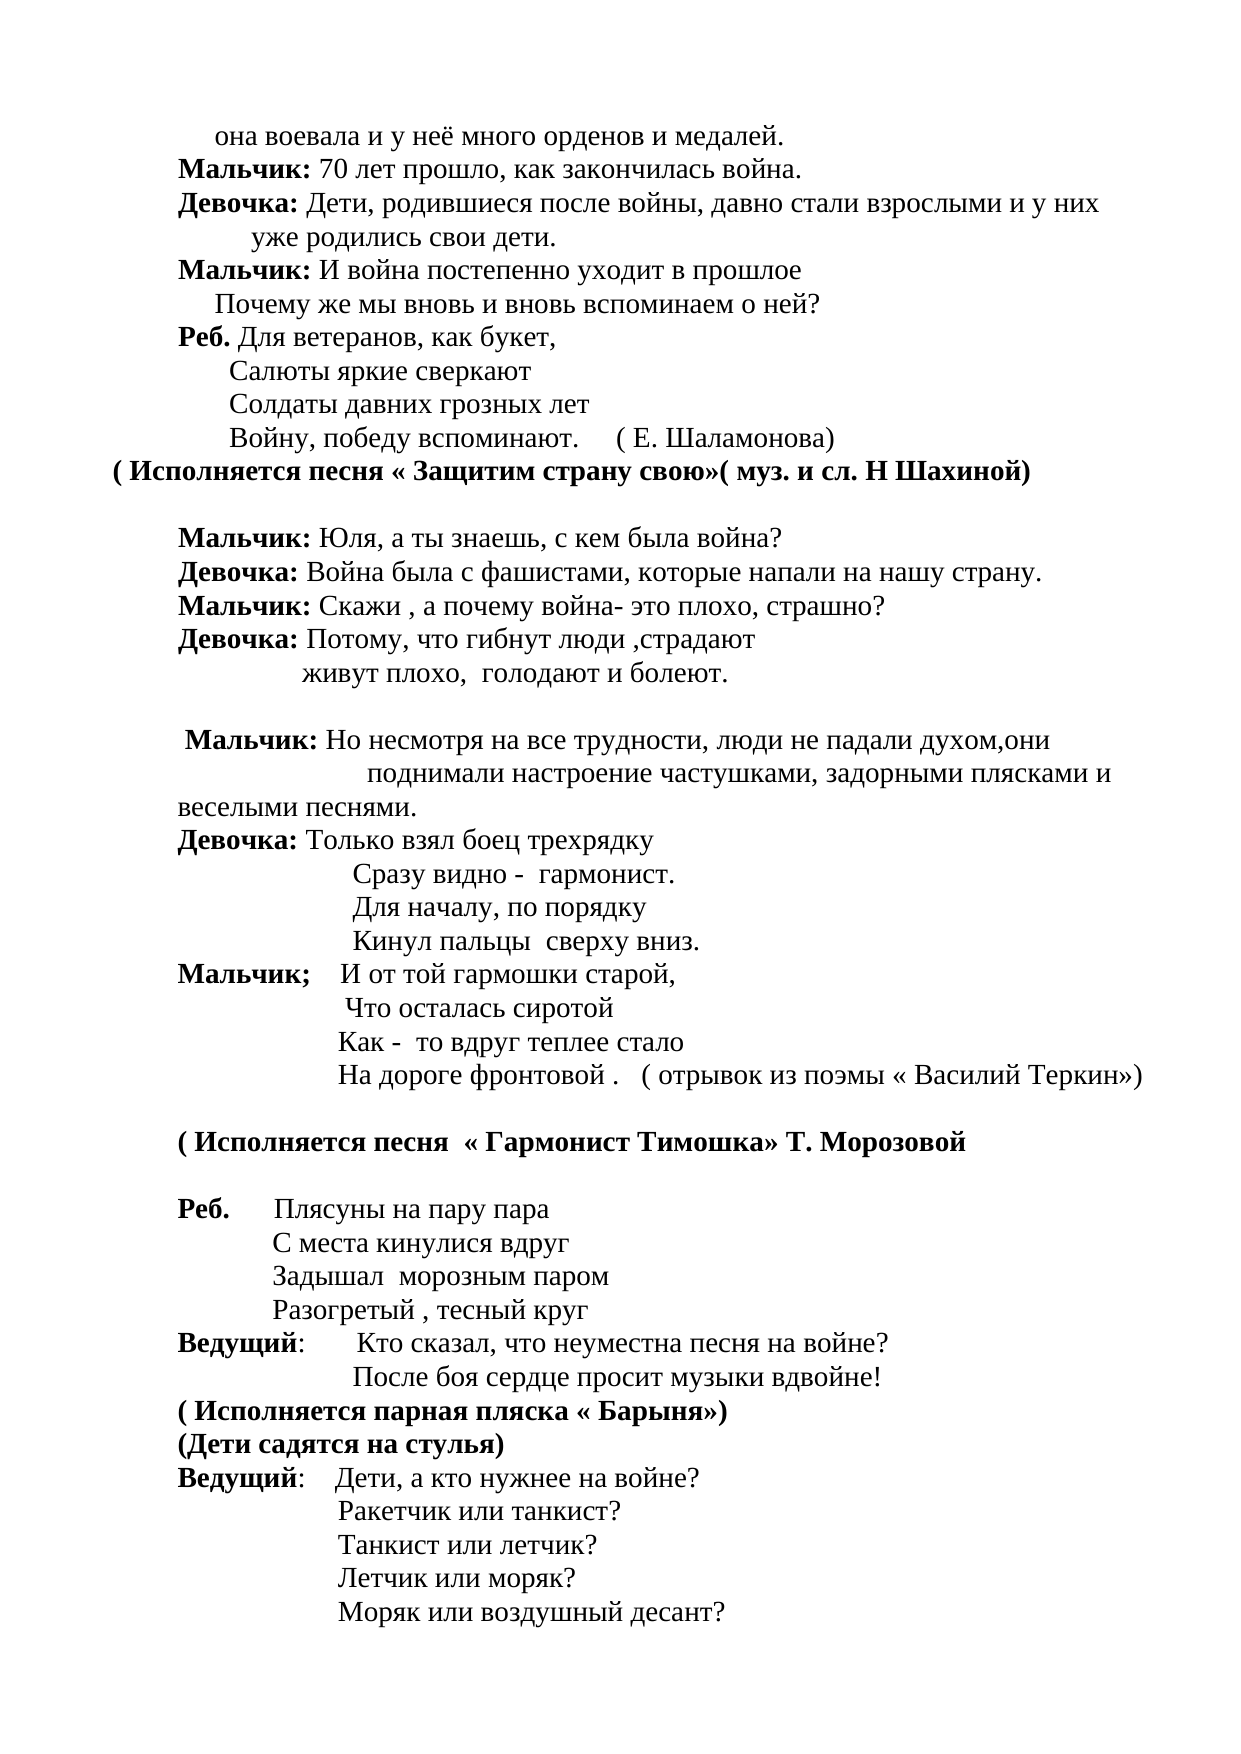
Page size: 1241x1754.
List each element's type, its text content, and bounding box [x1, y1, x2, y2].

text Ракетчик или танкист? [177, 1493, 1152, 1527]
text Ведущий: Кто сказал, что неуместна песня на войне? [177, 1326, 1152, 1359]
text Мальчик: 70 лет прошло, как закончилась война. [112, 152, 1152, 185]
text Девочка: Только взял боец трехрядку [177, 822, 1152, 856]
text поднимали настроение частушками, задорными плясками и веселыми песнями. [177, 755, 1152, 822]
text Мальчик: Юля, а ты знаешь, с кем была война? [112, 521, 1152, 554]
text После боя сердце просит музыки вдвойне! [177, 1359, 1152, 1393]
text Что осталась сиротой [177, 990, 1152, 1024]
text Солдаты давних грозных лет [112, 386, 1152, 420]
text Ведущий: Дети, а кто нужнее на войне? [177, 1460, 1152, 1493]
text Реб. Плясуны на пару пара [177, 1191, 1152, 1225]
text ( Исполняется парная пляска « Барыня») [177, 1393, 1152, 1426]
text Войну, победу вспоминают. ( Е. Шаламонова) [112, 420, 1152, 453]
text Для началу, по порядку [177, 889, 1152, 923]
text Моряк или воздушный десант? [177, 1594, 1152, 1627]
text Девочка: Война была с фашистами, которые напали на нашу страну. [112, 554, 1152, 588]
text Почему же мы вновь и вновь вспоминаем о ней? [112, 286, 1152, 319]
text Мальчик: Но несмотря на все трудности, люди не падали духом,они [177, 722, 1152, 755]
text ( Исполняется песня « Гармонист Тимошка» Т. Морозовой [177, 1124, 1152, 1158]
text Кинул пальцы сверху вниз. [177, 923, 1152, 957]
text Танкист или летчик? [177, 1527, 1152, 1560]
text Мальчик: И война постепенно уходит в прошлое [112, 252, 1152, 286]
text На дороге фронтовой . ( отрывок из поэмы « Василий Теркин») [177, 1057, 1152, 1091]
text Задышал морозным паром [177, 1258, 1152, 1292]
text Реб. Для ветеранов, как букет, [112, 319, 1152, 353]
text она воевала и у неё много орденов и медалей. [112, 118, 1152, 152]
text Летчик или моряк? [177, 1560, 1152, 1594]
text (Дети садятся на стулья) [177, 1426, 1152, 1460]
text Сразу видно - гармонист. [177, 856, 1152, 889]
text Разогретый , тесный круг [177, 1292, 1152, 1326]
text С места кинулися вдруг [177, 1225, 1152, 1258]
text Мальчик: Скажи , а почему война- это плохо, страшно? [112, 588, 1152, 621]
text живут плохо, голодают и болеют. [112, 655, 1152, 688]
text Как - то вдруг теплее стало [177, 1024, 1152, 1057]
text ( Исполняется песня « Защитим страну свою»( муз. и сл. Н Шахиной) [112, 453, 1152, 487]
text уже родились свои дети. [112, 219, 1152, 252]
text Салюты яркие сверкают [112, 353, 1152, 386]
text Девочка: Дети, родившиеся после войны, давно стали взрослыми и у них [112, 185, 1152, 219]
text Девочка: Потому, что гибнут люди ,страдают [112, 621, 1152, 655]
text Мальчик; И от той гармошки старой, [177, 957, 1152, 990]
